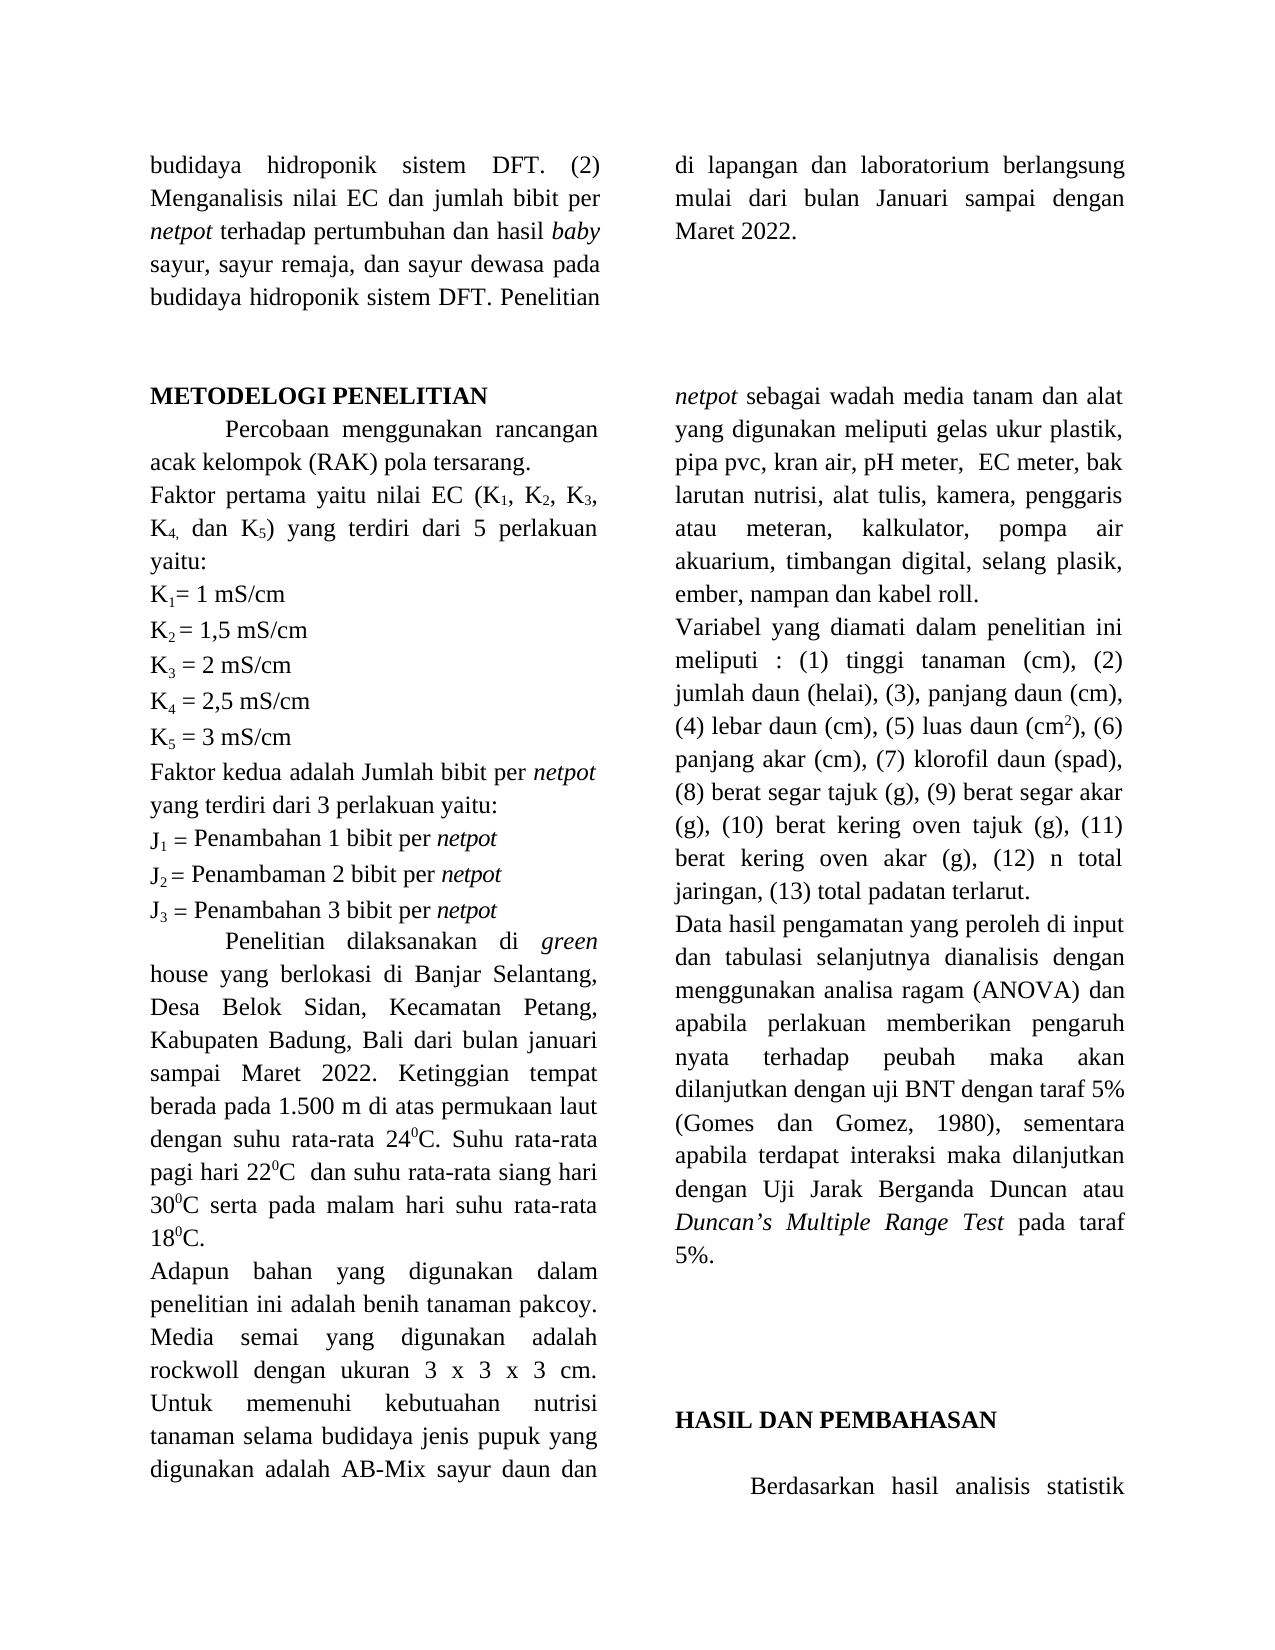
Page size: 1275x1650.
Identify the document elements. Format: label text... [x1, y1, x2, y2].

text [675, 150, 1125, 245]
text K3 = 2 mS/cm [150, 651, 598, 682]
text Penelitian dilaksanakan di green house yang berlokasi di Banjar Selantang, Desa Belok Sidan, Kecamatan Petang, Kabupaten Badung, Bali dari bulan januari sampai Maret 2022. Ketinggian tempat berada pada 1.500 m di atas permukaan laut dengan suhu rata-rata 240C. Suhu rata-rata pagi hari 220C dan suhu rata-rata siang hari 300C serta pada malam hari suhu rata-rata 180C. [150, 926, 598, 1252]
text Variabel yang diamati dalam penelitian ini meliputi : (1) tinggi tanaman (cm), (2) jumlah daun (helai), (3), panjang daun (cm), (4) lebar daun (cm), (5) luas daun (cm2), (6) panjang akar (cm), (7) klorofil daun (spad), (8) berat segar tajuk (g), (9) berat segar akar (g), (10) berat kering oven tajuk (g), (11) berat kering oven akar (g), (12) n total jaringan, (13) total padatan terlarut. [675, 612, 1123, 905]
text K4 = 2,5 mS/cm [150, 686, 598, 717]
text Percobaan menggunakan rancangan acak kelompok (RAK) pola tersarang. [150, 414, 598, 476]
text Adapun bahan yang digunakan dalam penelitian ini adalah benih tanaman pakcoy. Media semai yang digunakan adalah rockwoll dengan ukuran 3 x 3 x 3 cm. Untuk memenuhi kebutuahan nutrisi tanaman selama budidaya jenis pupuk yang digunakan adalah AB-Mix sayur daun dan netpot sebagai wadah media tanam dan alat yang digunakan meliputi gelas ukur plastik, pipa pvc, kran air, pH meter, EC meter, bak larutan nutrisi, alat tulis, kamera, penggaris atau meteran, kalkulator, pompa air akuarium, timbangan digital, selang plasik, ember, nampan dan kabel roll. [675, 381, 1123, 608]
text J1 = Penambahan 1 bibit per netpot [150, 823, 598, 854]
text K2 = 1,5 mS/cm [150, 615, 598, 646]
text HASIL DAN PEMBAHASAN [675, 1405, 1125, 1433]
text K5 = 3 mS/cm [150, 722, 598, 753]
text J2 = Penambaman 2 bibit per netpot [150, 859, 598, 890]
text Faktor pertama yaitu nilai EC (K1, K2, K3, K4, dan K5) yang terdiri dari 5 perlakuan yaitu: [150, 480, 598, 575]
text Adapun bahan yang digunakan dalam penelitian ini adalah benih tanaman pakcoy. Media semai yang digunakan adalah rockwoll dengan ukuran 3 x 3 x 3 cm. Untuk memenuhi kebutuahan nutrisi tanaman selama budidaya jenis pupuk yang digunakan adalah AB-Mix sayur daun dan netpot sebagai wadah media tanam dan alat yang digunakan meliputi gelas ukur plastik, pipa pvc, kran air, pH meter, EC meter, bak larutan nutrisi, alat tulis, kamera, penggaris atau meteran, kalkulator, pompa air akuarium, timbangan digital, selang plasik, ember, nampan dan kabel roll. [150, 1256, 598, 1483]
text Data hasil pengamatan yang peroleh di input dan tabulasi selanjutnya dianalisis dengan menggunakan analisa ragam (ANOVA) dan apabila perlakuan memberikan pengaruh nyata terhadap peubah maka akan dilanjutkan dengan uji BNT dengan taraf 5% (Gomes dan Gomez, 1980), sementara apabila terdapat interaksi maka dilanjutkan dengan Uji Jarak Berganda Duncan atau Duncan’s Multiple Range Test pada taraf 5%. [675, 909, 1125, 1268]
text METODELOGI PENELITIAN [150, 381, 600, 410]
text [675, 1471, 1125, 1499]
text Faktor kedua adalah Jumlah bibit per netpot yang terdiri dari 3 perlakuan yaitu: [150, 757, 598, 819]
text J3 = Penambahan 3 bibit per netpot [150, 895, 600, 926]
text K1= 1 mS/cm [150, 579, 598, 610]
